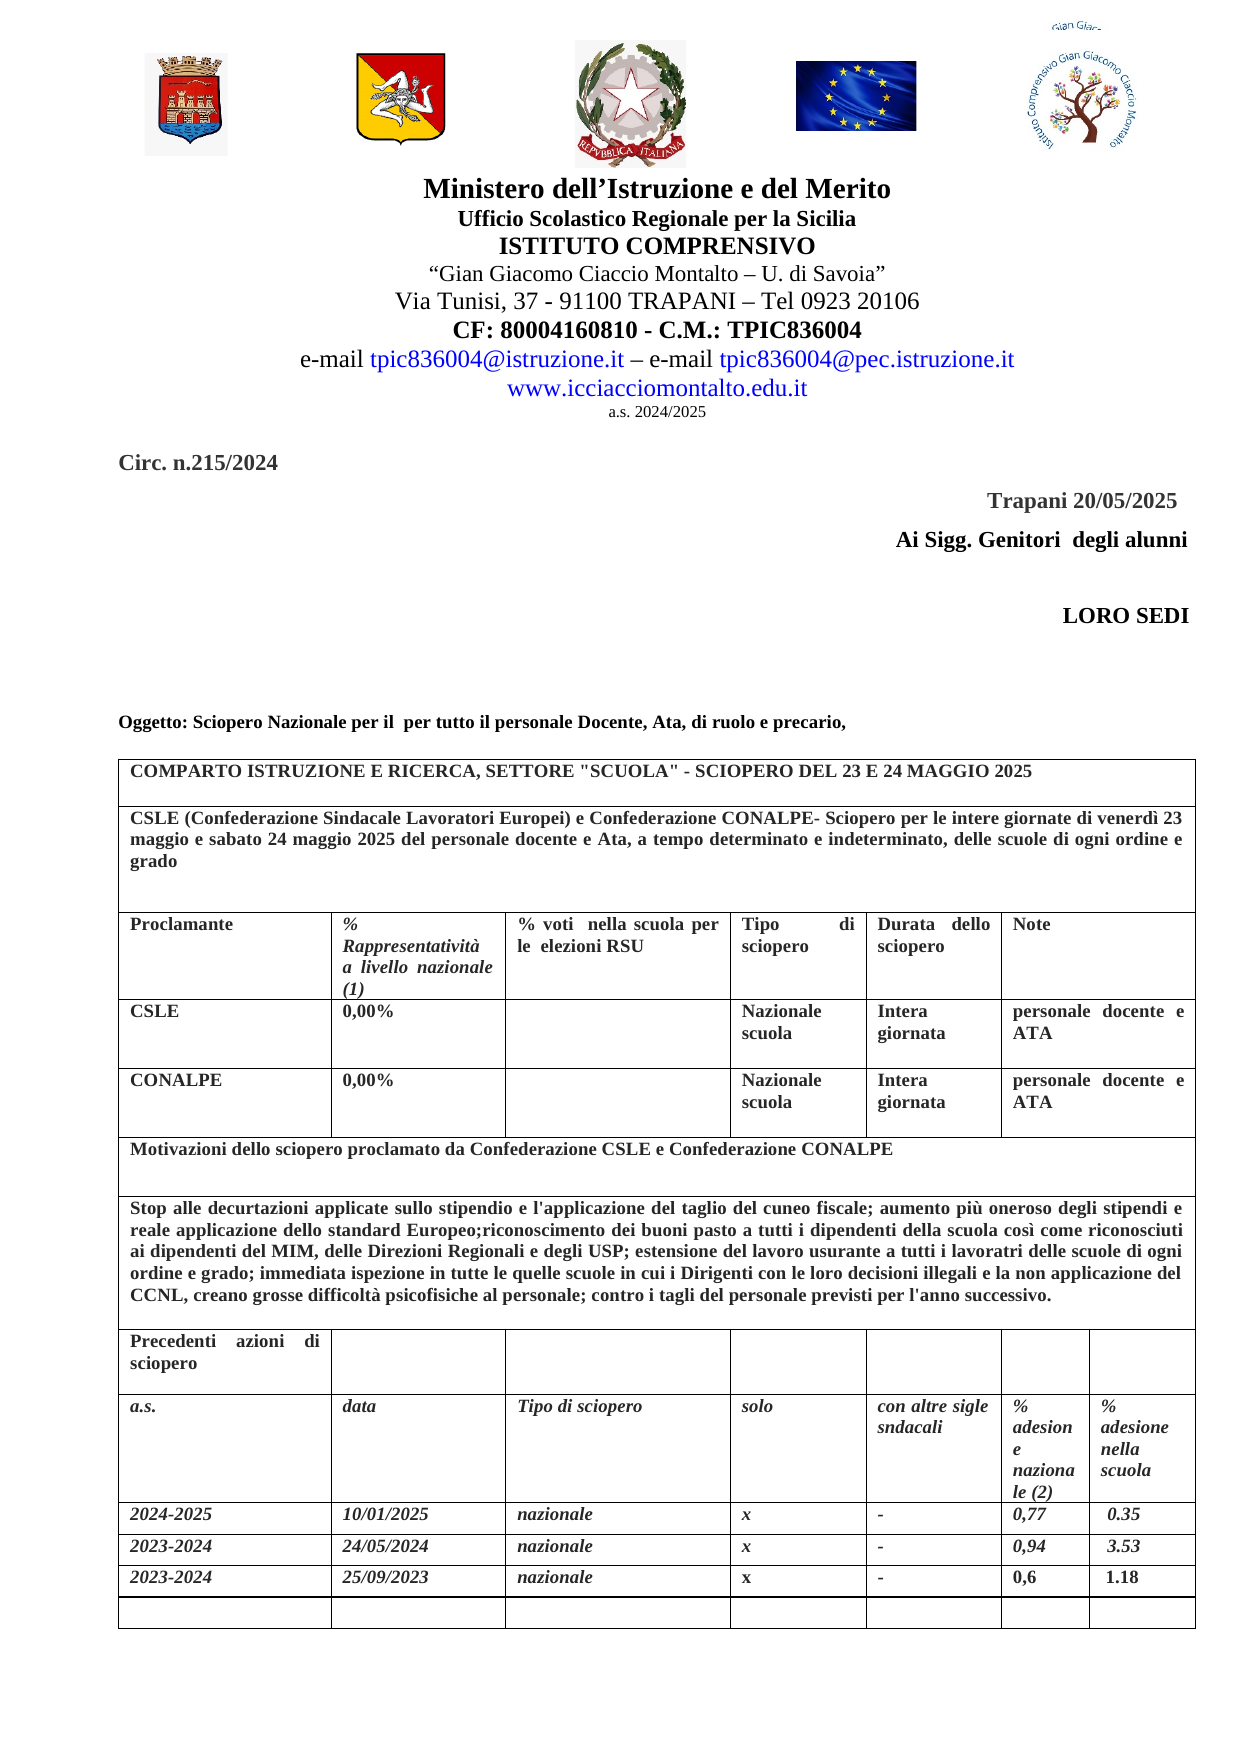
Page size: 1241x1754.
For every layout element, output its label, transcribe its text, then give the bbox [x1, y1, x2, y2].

table_cell [332, 1330, 505, 1393]
table_cell 10/01/2025 [332, 1503, 505, 1534]
table_cell 0,00% [332, 1069, 505, 1137]
table_cell 2024-2025 [119, 1503, 331, 1534]
table_cell [332, 1598, 505, 1628]
table_cell CSLE [119, 1000, 331, 1068]
text a.s. 2024/2025 [118, 401, 1196, 421]
table_cell 24/05/2024 [332, 1535, 505, 1565]
table_cell Tipo di sciopero [731, 913, 866, 999]
table_cell [731, 1598, 866, 1628]
table_cell [506, 1000, 730, 1068]
table_cell 0,6 [1002, 1566, 1089, 1596]
table_cell x [731, 1503, 866, 1534]
table_cell - [867, 1566, 1001, 1596]
picture [354, 52, 447, 146]
table_cell Precedenti azioni di sciopero [119, 1330, 331, 1393]
table_cell [119, 1598, 331, 1628]
text www.icciacciomontalto.edu.it [118, 373, 1196, 401]
table_cell personale docente e ATA [1002, 1069, 1195, 1137]
table_cell [1002, 1598, 1089, 1628]
table_cell Tipo di sciopero [506, 1395, 730, 1502]
table_cell Intera giornata [867, 1069, 1001, 1137]
picture [794, 61, 916, 130]
table_cell a.s. [119, 1395, 331, 1502]
table_cell personale docente e ATA [1002, 1000, 1195, 1068]
table_cell Note [1002, 913, 1195, 999]
table_cell Nazionale scuola [731, 1000, 866, 1068]
table_cell [867, 1598, 1001, 1628]
table_cell % Rappresentatività a livello nazionale (1) [332, 913, 505, 999]
table_cell 3.53 [1090, 1535, 1195, 1565]
picture [143, 53, 228, 153]
table_cell data [332, 1395, 505, 1502]
table_cell x [731, 1566, 866, 1596]
text Trapani 20/05/2025 [118, 478, 1196, 516]
table_cell Durata dello sciopero [867, 913, 1001, 999]
text e-mail tpic836004@istruzione.it – e-mail tpic836004@pec.istruzione.it [118, 344, 1196, 373]
table_cell 0,94 [1002, 1535, 1089, 1565]
table_cell con altre sigle sndacali [867, 1395, 1001, 1502]
table_cell [1002, 1330, 1089, 1393]
table_cell % adesione nazionale (2) [1002, 1395, 1089, 1502]
text CF: 80004160810 - C.M.: TPIC836004 [118, 315, 1196, 344]
text Oggetto: Sciopero Nazionale per il per tutto il personale Docente, Ata, di ruolo e precario, [118, 711, 1196, 732]
text “Gian Giacomo Ciaccio Montalto – U. di Savoia” [118, 260, 1196, 286]
text Via Tunisi, 37 - 91100 TRAPANI – Tel 0923 20106 [118, 286, 1196, 315]
table_cell Motivazioni dello sciopero proclamato da Confederazione CSLE e Confederazione CONALPE [119, 1138, 1195, 1196]
table_cell 0,77 [1002, 1503, 1089, 1534]
picture [573, 40, 686, 166]
table_cell Proclamante [119, 913, 331, 999]
text Ai Sigg. Genitori degli alunni [708, 516, 1196, 555]
table_cell 2023-2024 [119, 1566, 331, 1596]
text Ministero dell’Istruzione e del Merito [118, 171, 1196, 205]
table_cell Intera giornata [867, 1000, 1001, 1068]
table_cell Stop alle decurtazioni applicate sullo stipendio e l'applicazione del taglio del cuneo fiscale; aumento più oneroso degli stipendi e reale applicazione dello standard Europeo;riconoscimento dei buoni pasto a tutti i dipendenti della scuola così come riconosciuti ai dipendenti del MIM, delle Direzioni Regionali e degli USP; estensione del lavoro usurante a tutti i lavoratri delle scuole di ogni ordine e grado; immediata ispezione in tutte le quelle scuole in cui i Dirigenti con le loro decisioni illegali e la non applicazione del CCNL, creano grosse difficoltà psicofisiche al personale; contro i tagli del personale previsti per l'anno successivo. [119, 1197, 1195, 1329]
table_cell Nazionale scuola [731, 1069, 866, 1137]
table_cell [1090, 1330, 1195, 1393]
table_cell 2023-2024 [119, 1535, 331, 1565]
table_cell [1090, 1598, 1195, 1628]
table_cell 0.35 [1090, 1503, 1195, 1534]
table_cell 25/09/2023 [332, 1566, 505, 1596]
table_cell nazionale [506, 1535, 730, 1565]
table_cell % adesione nella scuola [1090, 1395, 1195, 1502]
text LORO SEDI [708, 593, 1196, 631]
table_cell CSLE (Confederazione Sindacale Lavoratori Europei) e Confederazione CONALPE- Sciopero per le intere giornate di venerdì 23 maggio e sabato 24 maggio 2025 del personale docente e Ata, a tempo determinato e indeterminato, delle scuole di ogni ordine e grado [119, 807, 1195, 912]
table_cell [867, 1330, 1001, 1393]
table_cell nazionale [506, 1503, 730, 1534]
table_cell solo [731, 1395, 866, 1502]
text Circ. n.215/2024 [118, 440, 1196, 478]
table_header COMPARTO ISTRUZIONE E RICERCA, SETTORE "SCUOLA" - SCIOPERO DEL 23 E 24 MAGGIO 2025 [119, 760, 1195, 806]
table_cell x [731, 1535, 866, 1565]
table_cell nazionale [506, 1566, 730, 1596]
table_cell CONALPE [119, 1069, 331, 1137]
table_cell [506, 1330, 730, 1393]
text Ufficio Scolastico Regionale per la Sicilia [118, 205, 1196, 231]
table_cell 1.18 [1090, 1566, 1195, 1596]
table_cell [506, 1598, 730, 1628]
table_cell 0,00% [332, 1000, 505, 1068]
picture [1009, 0, 1157, 171]
table_cell - [867, 1503, 1001, 1534]
table_cell [506, 1069, 730, 1137]
table_cell % voti nella scuola per le elezioni RSU [506, 913, 730, 999]
text ISTITUTO COMPRENSIVO [118, 231, 1196, 260]
table_cell [731, 1330, 866, 1393]
table_cell - [867, 1535, 1001, 1565]
